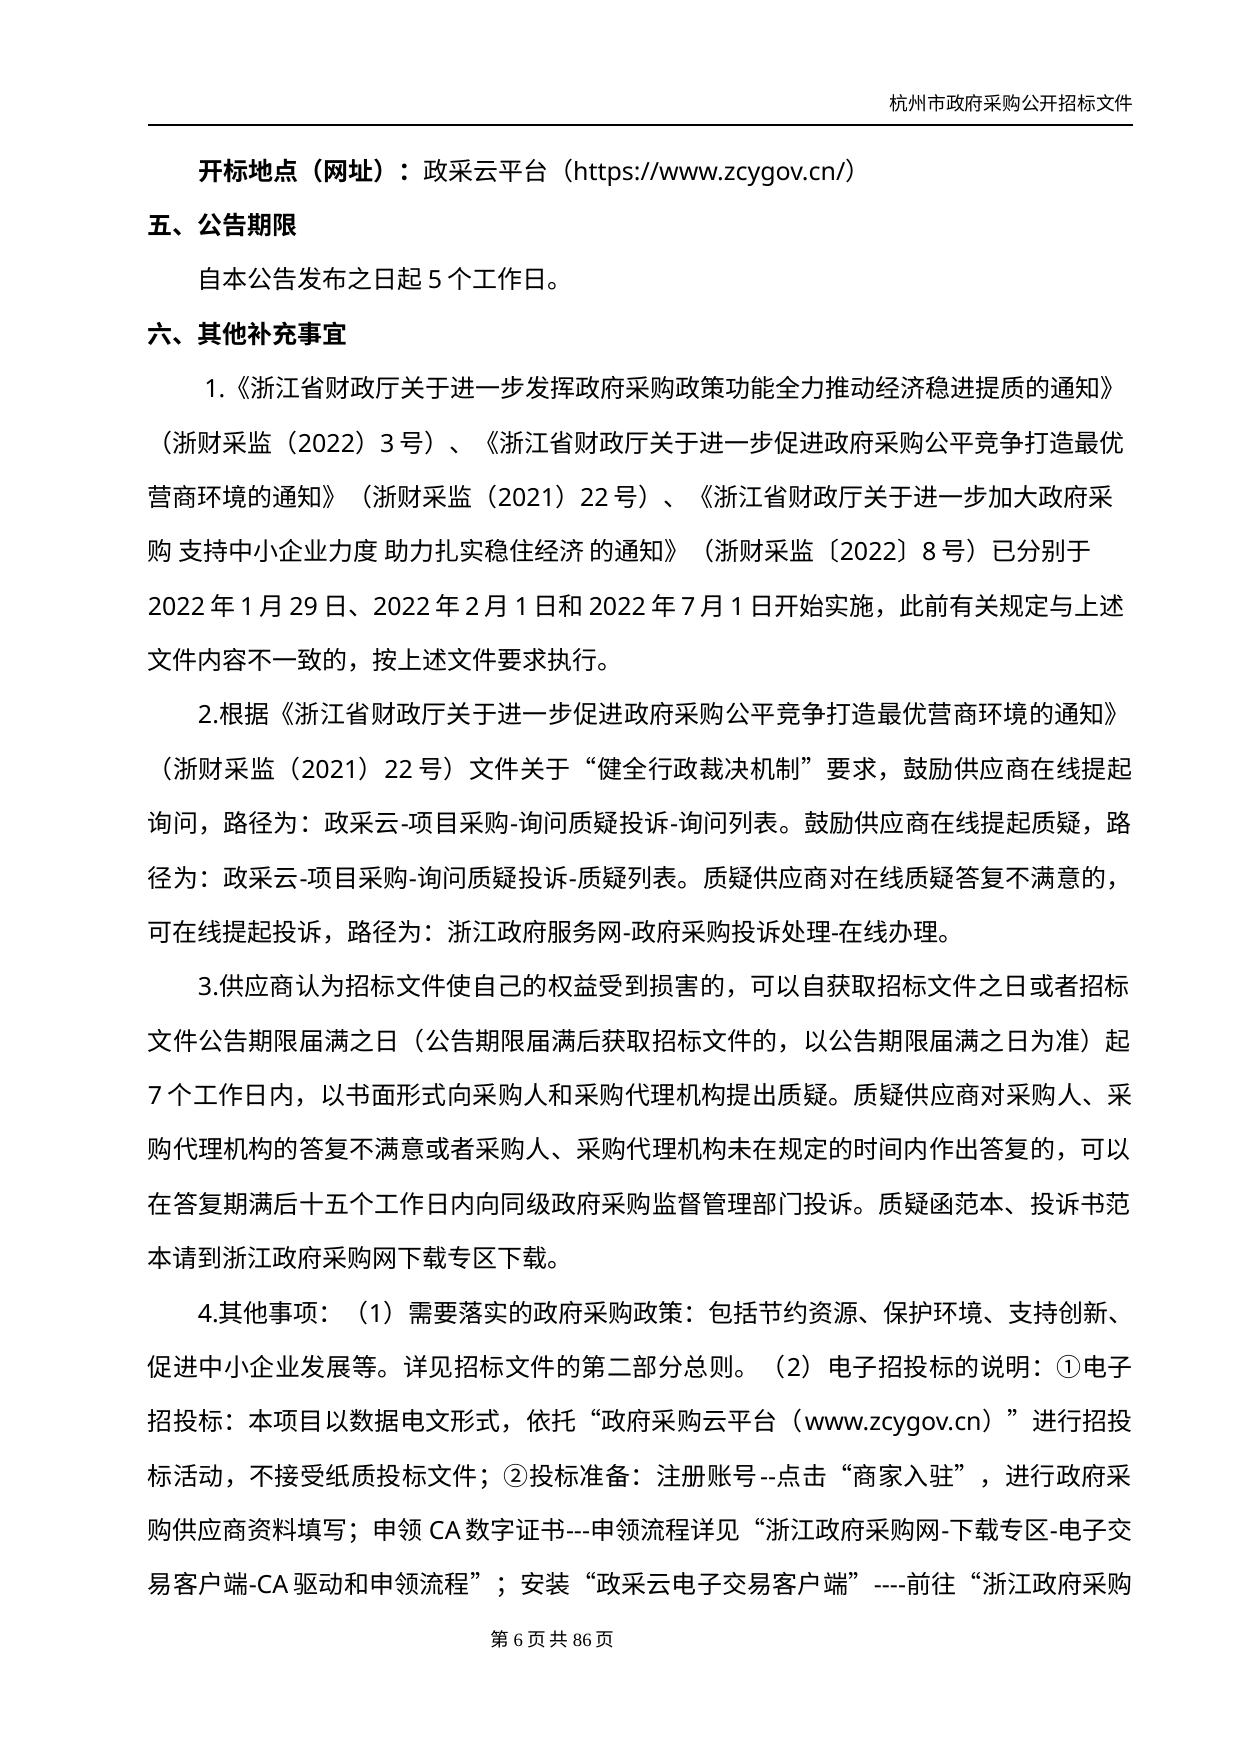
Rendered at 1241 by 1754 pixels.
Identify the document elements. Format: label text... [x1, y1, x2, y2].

text 自本公告发布之日起5个工作日。 [148, 260, 1133, 296]
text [148, 1293, 1133, 1601]
text 3.供应商认为招标文件使自己的权益受到损害的，可以自获取招标文件之日或者招标文件公告期限届满之日（公告期限届满后获取招标文件的，以公告期限届满之日为准）起7个工作日内，以书面形式向采购人和采购代理机构提出质疑。质疑供应商对采购人、采购代理机构的答复不满意或者采购人、采购代理机构未在规定的时间内作出答复的，可以在答复期满后十五个工作日内向同级政府采购监督管理部门投诉。质疑函范本、投诉书范本请到浙江政府采购网下载专区下载。 [148, 967, 1133, 1275]
text 五、公告期限 [148, 206, 1133, 242]
text 六、其他补充事宜 [148, 314, 1133, 351]
text 1.《浙江省财政厅关于进一步发挥政府采购政策功能全力推动经济稳进提质的通知》（浙财采监（2022）3号）、《浙江省财政厅关于进一步促进政府采购公平竞争打造最优营商环境的通知》（浙财采监（2021）22号）、《浙江省财政厅关于进一步加大政府采购 支持中小企业力度 助力扎实稳住经济 的通知》（浙财采监〔2022〕8号）已分别于2022年1月29日、2022年2月1日和2022年7月1日开始实施，此前有关规定与上述文件内容不一致的，按上述文件要求执行。 [148, 369, 1133, 677]
text 开标地点（网址）：政采云平台（https://www.zcygov.cn/） [148, 151, 1133, 187]
text 2.根据《浙江省财政厅关于进一步促进政府采购公平竞争打造最优营商环境的通知》（浙财采监（2021）22号）文件关于“健全行政裁决机制”要求，鼓励供应商在线提起询问，路径为：政采云-项目采购-询问质疑投诉-询问列表。鼓励供应商在线提起质疑，路径为：政采云-项目采购-询问质疑投诉-质疑列表。质疑供应商对在线质疑答复不满意的，可在线提起投诉，路径为：浙江政府服务网-政府采购投诉处理-在线办理。 [148, 695, 1133, 949]
